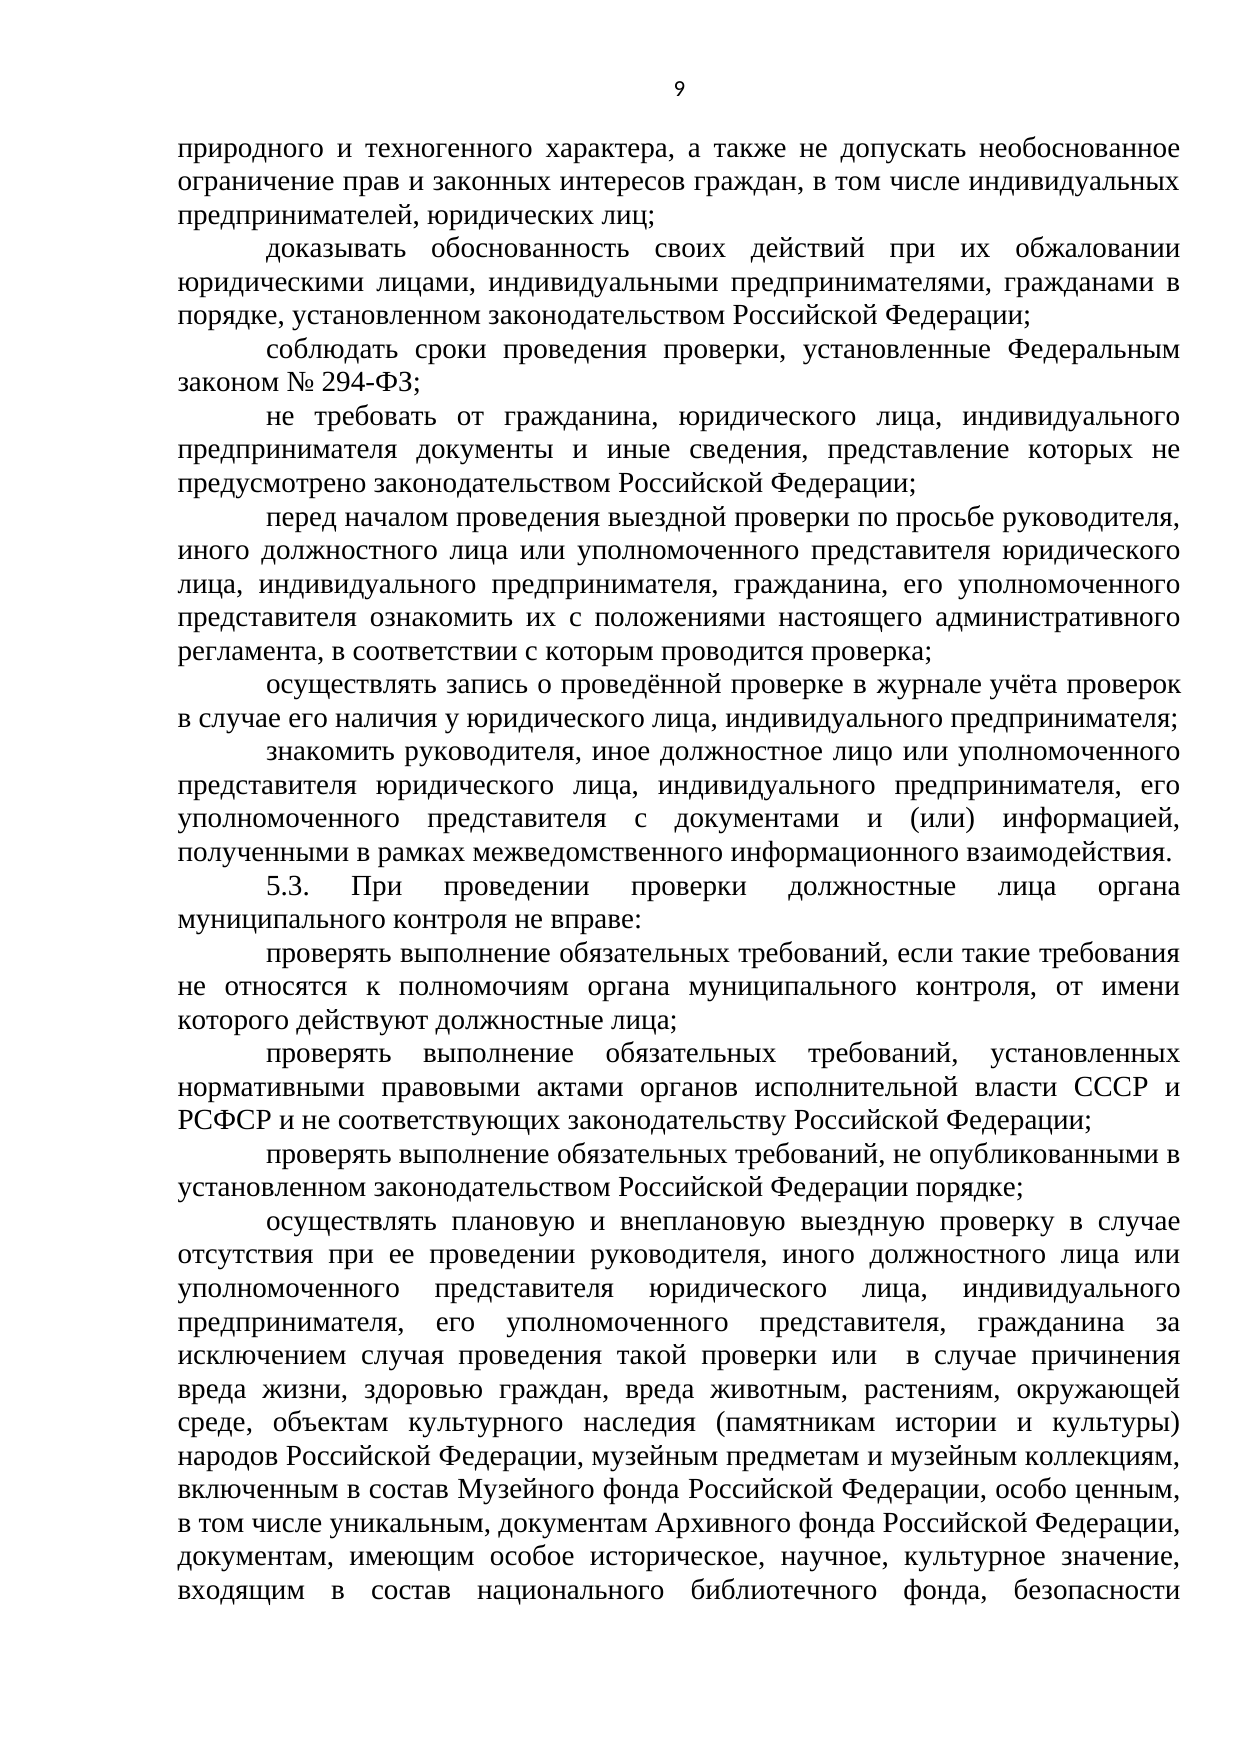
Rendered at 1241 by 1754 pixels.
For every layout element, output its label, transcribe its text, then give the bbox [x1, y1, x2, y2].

text 5.3. При проведении проверки должностные лица органа муниципального контроля не вправе: [177, 868, 1181, 935]
text знакомить руководителя, иное должностное лицо или уполномоченного представителя юридического лица, индивидуального предпринимателя, его уполномоченного представителя с документами и (или) информацией, полученными в рамках межведомственного информационного взаимодействия. [177, 733, 1181, 868]
text осуществлять запись о проведённой проверке в журнале учёта проверок в случае его наличия у юридического лица, индивидуального предпринимателя; [177, 666, 1181, 733]
text проверять выполнение обязательных требований, установленных нормативными правовыми актами органов исполнительной власти СССР и РСФСР и не соответствующих законодательству Российской Федерации; [177, 1035, 1181, 1136]
text соблюдать сроки проведения проверки, установленные Федеральным законом № 294-ФЗ; [177, 331, 1181, 398]
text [177, 130, 1181, 230]
text доказывать обоснованность своих действий при их обжаловании юридическими лицами, индивидуальными предпринимателями, гражданами в порядке, установленном законодательством Российской Федерации; [177, 230, 1181, 331]
text перед началом проведения выездной проверки по просьбе руководителя, иного должностного лица или уполномоченного представителя юридического лица, индивидуального предпринимателя, гражданина, его уполномоченного представителя ознакомить их с положениями настоящего административного регламента, в соответствии с которым проводится проверка; [177, 499, 1181, 666]
text проверять выполнение обязательных требований, если такие требования не относятся к полномочиям органа муниципального контроля, от имени которого действуют должностные лица; [177, 935, 1181, 1035]
text проверять выполнение обязательных требований, не опубликованными в установленном законодательством Российской Федерации порядке; [177, 1136, 1181, 1203]
text не требовать от гражданина, юридического лица, индивидуального предпринимателя документы и иные сведения, представление которых не предусмотрено законодательством Российской Федерации; [177, 398, 1181, 499]
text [177, 1203, 1181, 1606]
